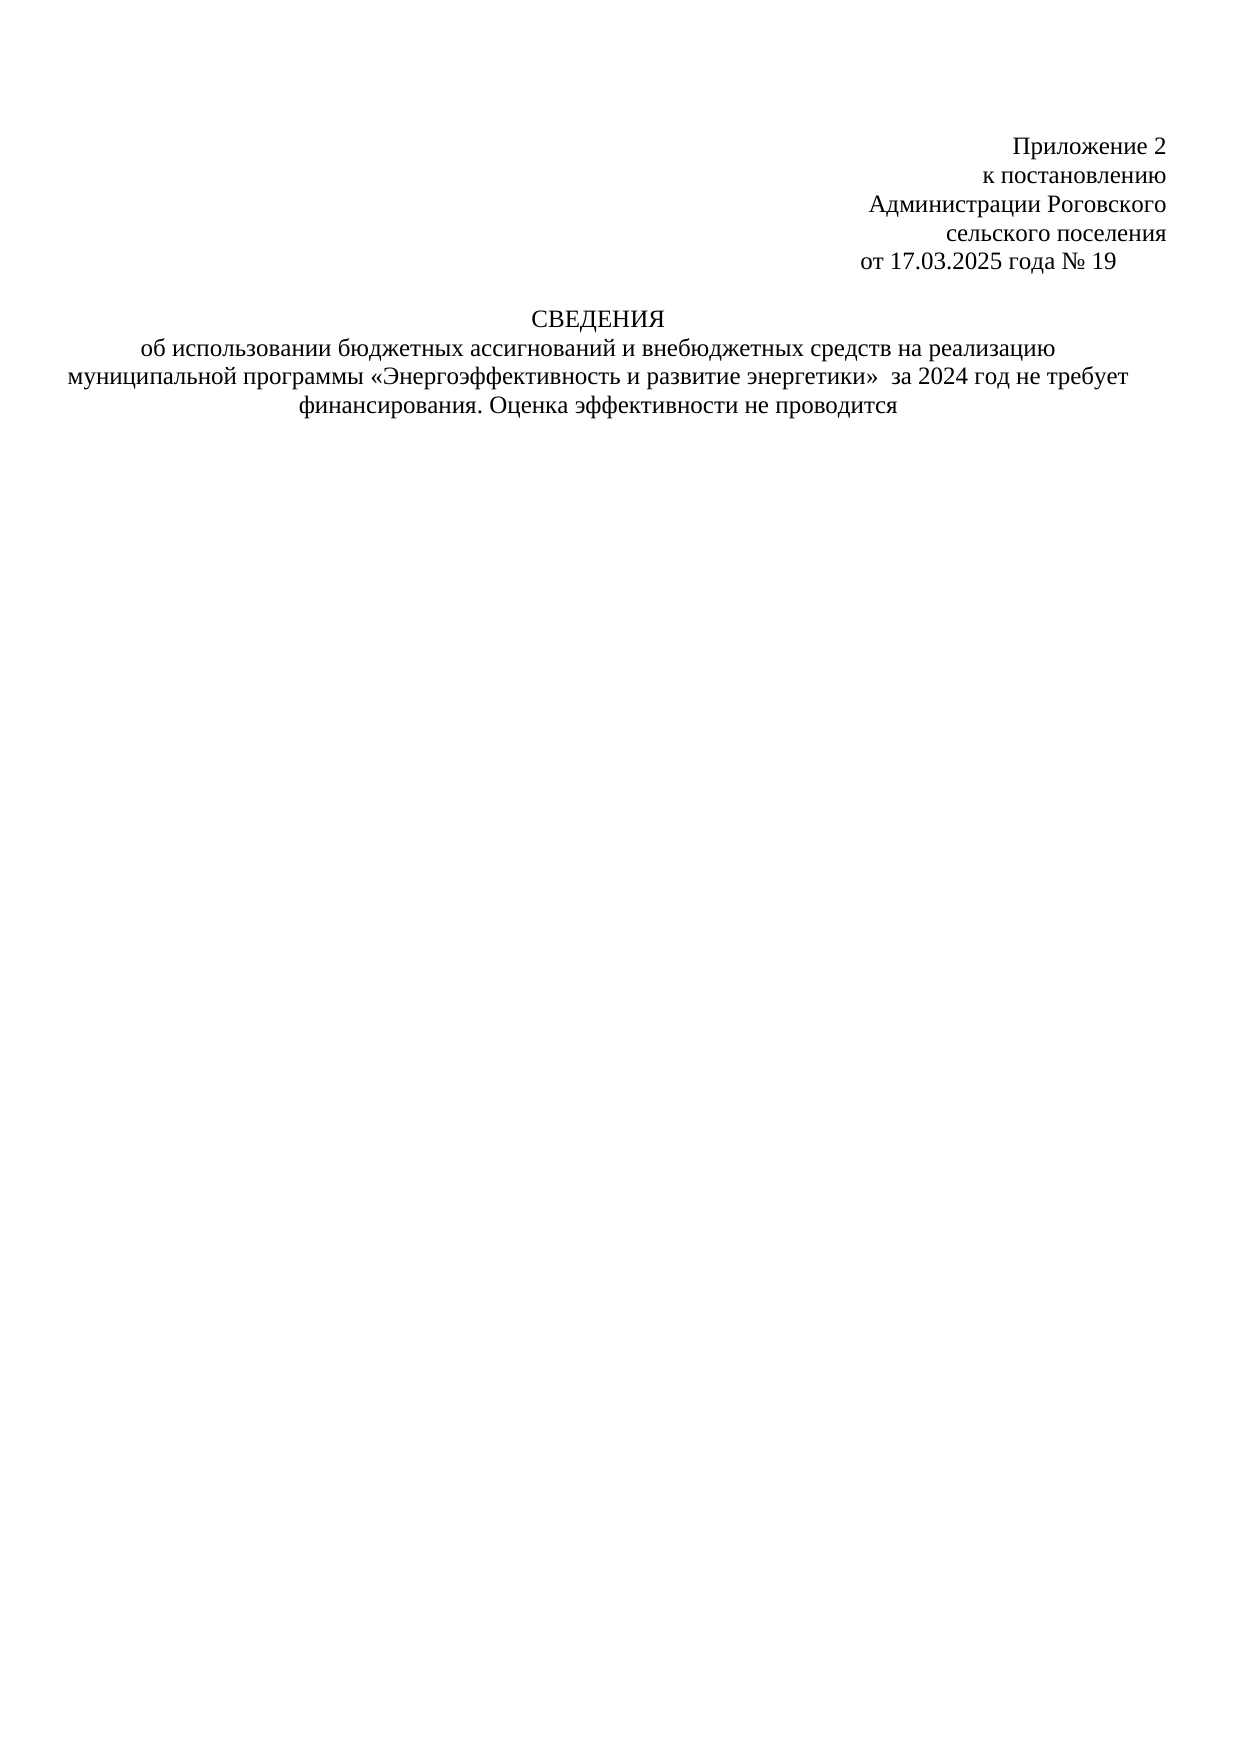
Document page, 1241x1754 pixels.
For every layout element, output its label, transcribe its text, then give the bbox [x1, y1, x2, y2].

text об использовании бюджетных ассигнований и внебюджетных средств на реализацию [29, 333, 1166, 361]
text Приложение 2 [29, 131, 1166, 160]
text к постановлению [29, 160, 1166, 189]
text от 17.03.2025 года № 19 [29, 246, 1116, 275]
text сельского поселения [29, 218, 1166, 246]
text Администрации Роговского [29, 189, 1166, 218]
text муниципальной программы «Энергоэффективность и развитие энергетики» за 2024 год не требует финансирования. Оценка эффективности не проводится [29, 361, 1166, 419]
text СВЕДЕНИЯ [29, 304, 1166, 333]
